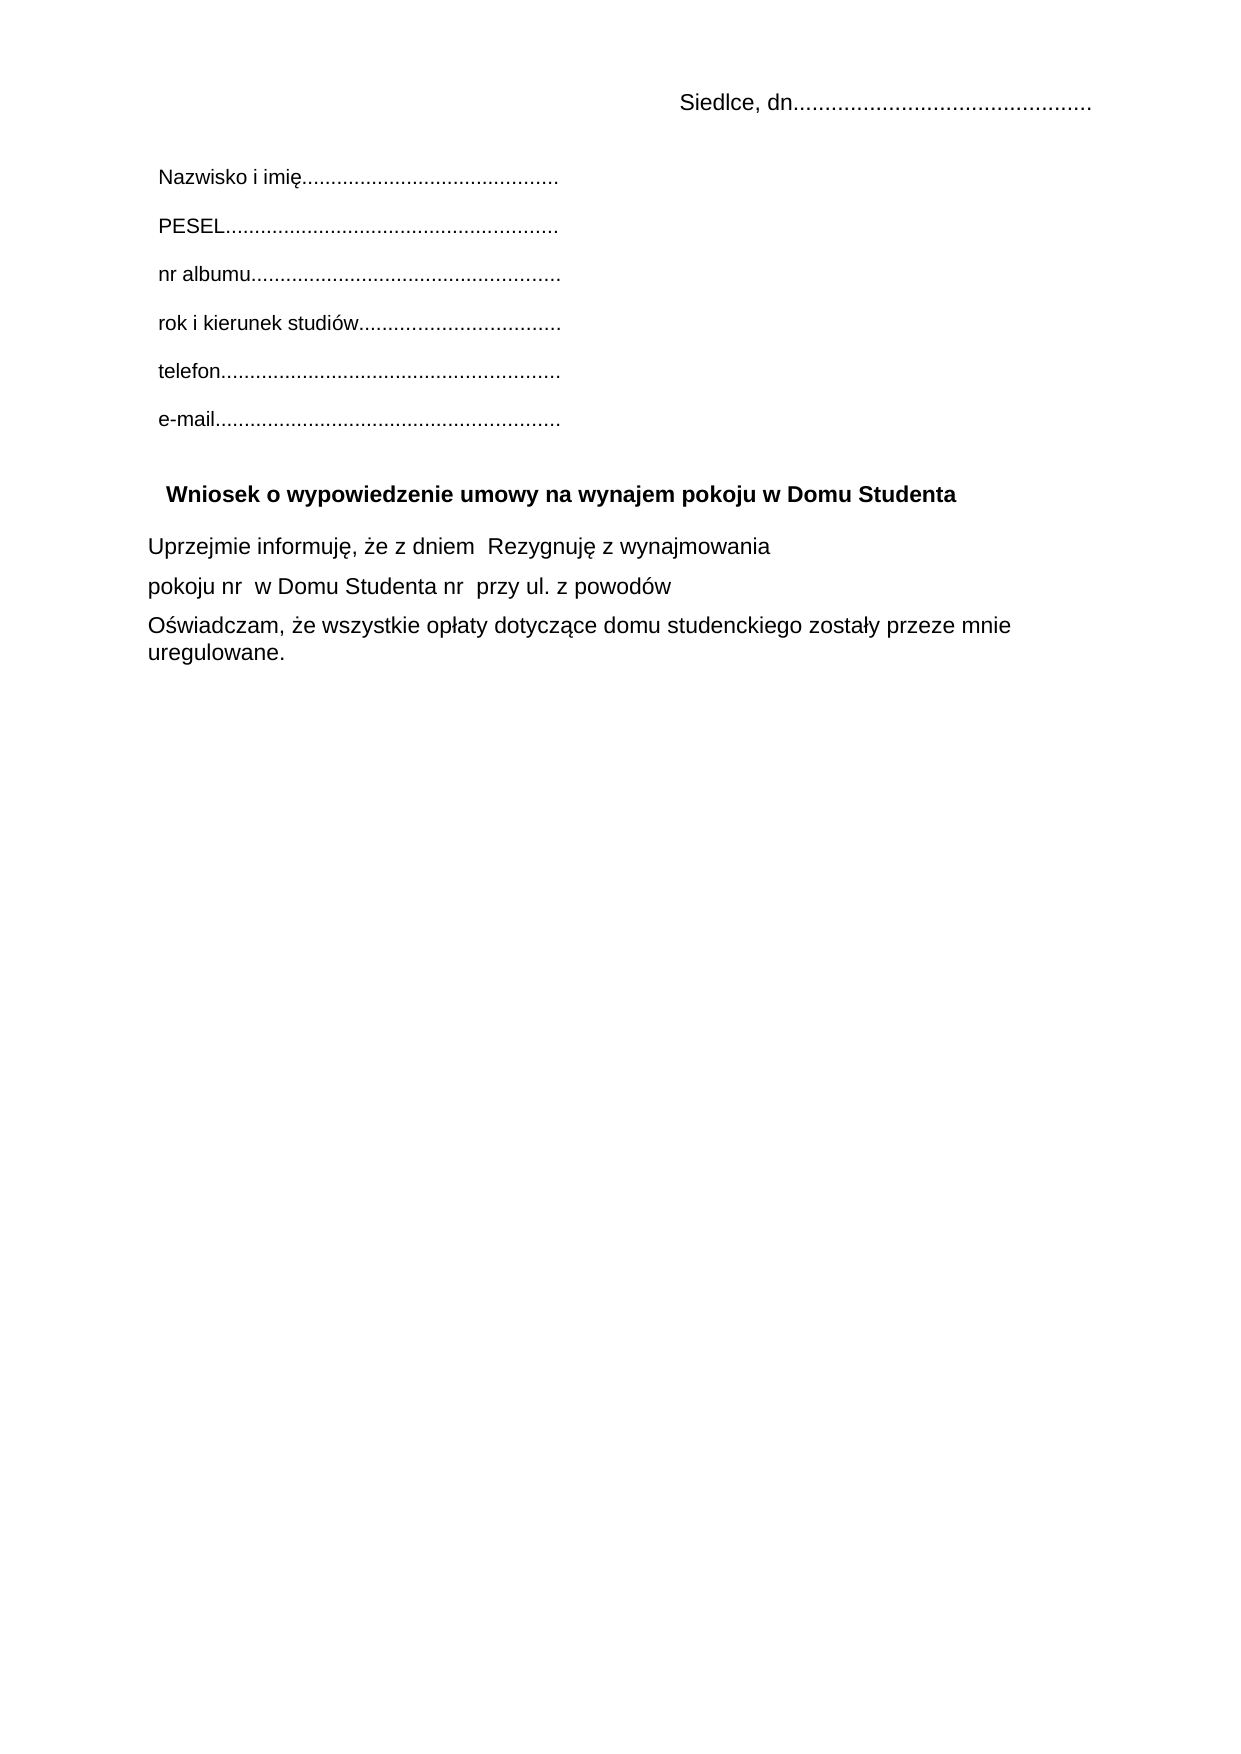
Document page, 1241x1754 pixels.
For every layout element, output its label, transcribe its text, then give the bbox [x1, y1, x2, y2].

text e-mail [158, 407, 1093, 431]
text PESEL [158, 213, 1093, 237]
text Uprzejmie informuję, że z dniem Rezygnuję z wynajmowania pokoju nr w Domu Studenta nr przy ul. z powodów [148, 533, 1093, 599]
text Wniosek o wypowiedzenie umowy na wynajem pokoju w Domu Studenta [148, 481, 974, 507]
text Siedlce, dn. [148, 89, 1093, 115]
text nr albumu [158, 262, 1093, 286]
text Nazwisko i imię [158, 165, 1093, 189]
text telefon [158, 359, 1093, 383]
text Oświadczam, że wszystkie opłaty dotyczące domu studenckiego zostały przeze mnie uregulowane. [148, 612, 1093, 665]
text rok i kierunek studiów [158, 310, 1093, 334]
